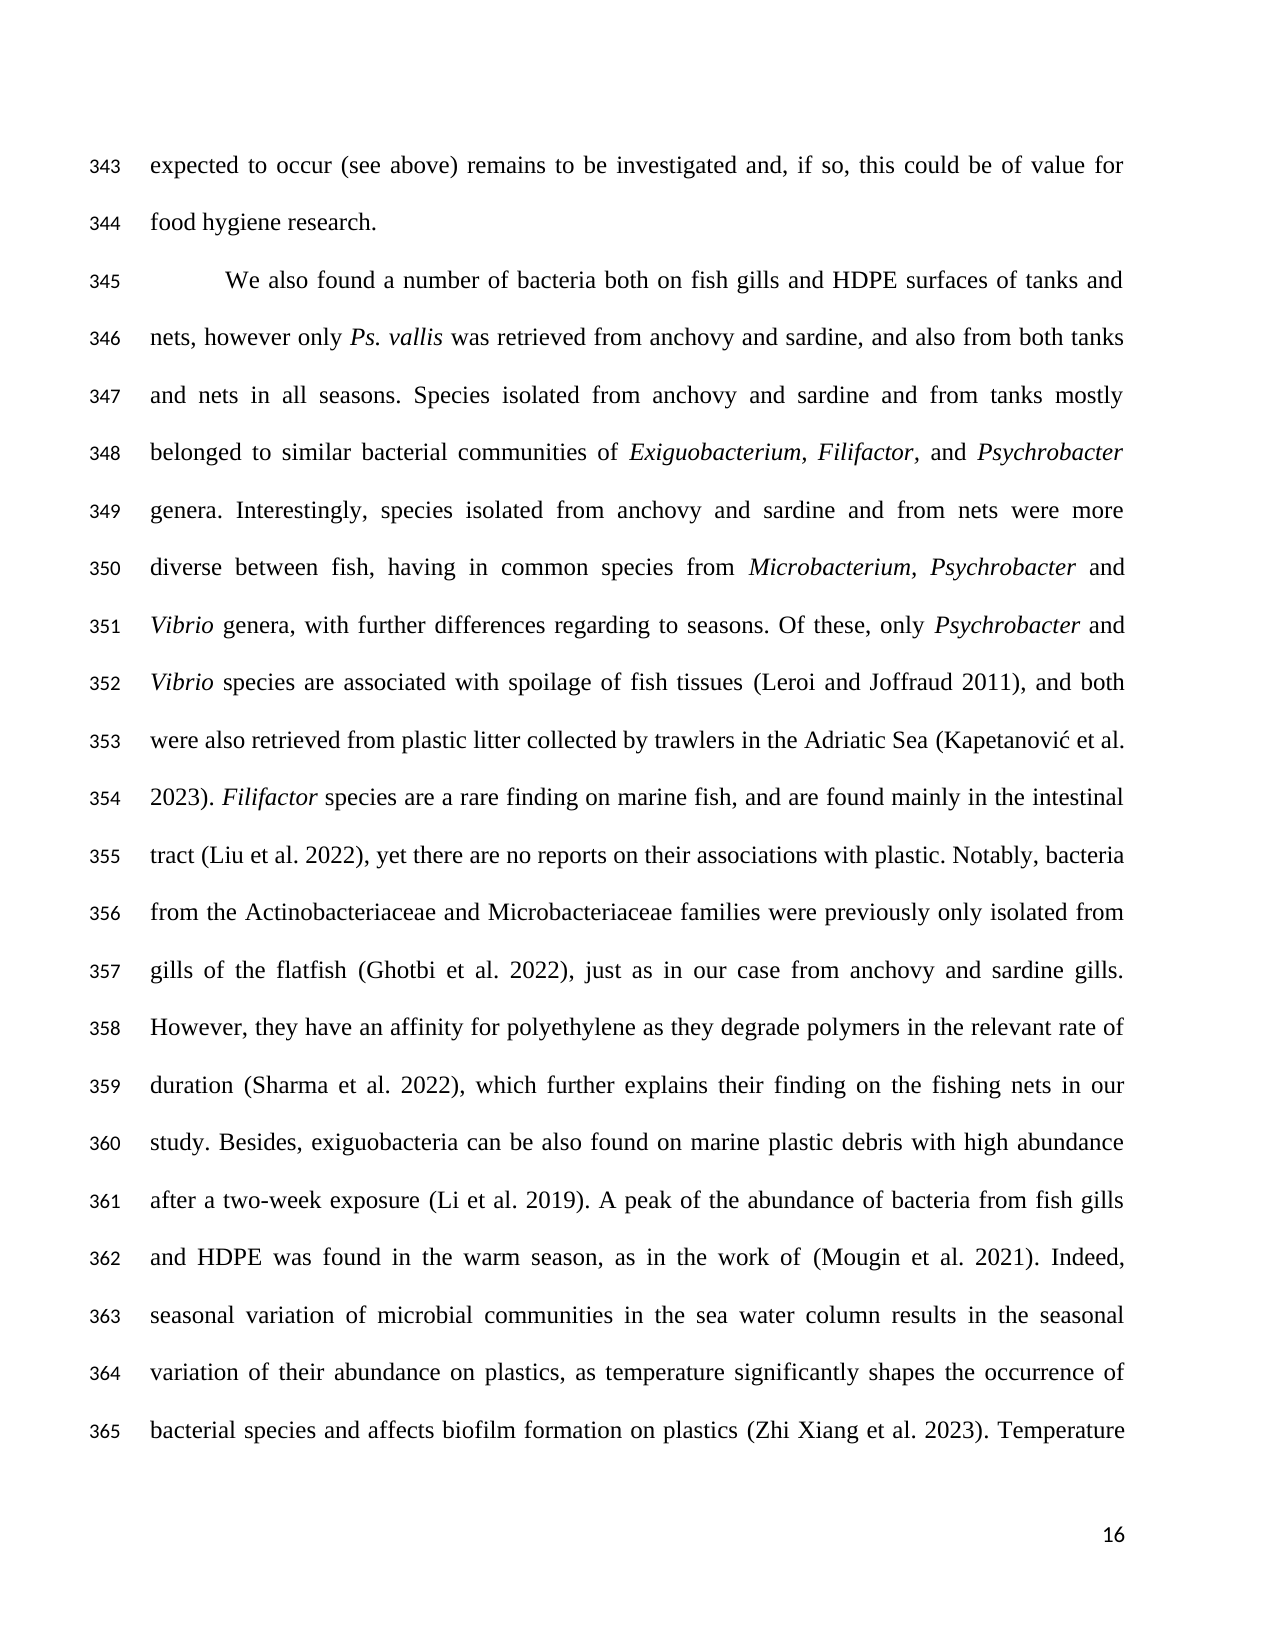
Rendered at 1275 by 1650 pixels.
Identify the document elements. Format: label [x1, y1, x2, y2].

text [150, 265, 1125, 1444]
text [150, 150, 1125, 236]
